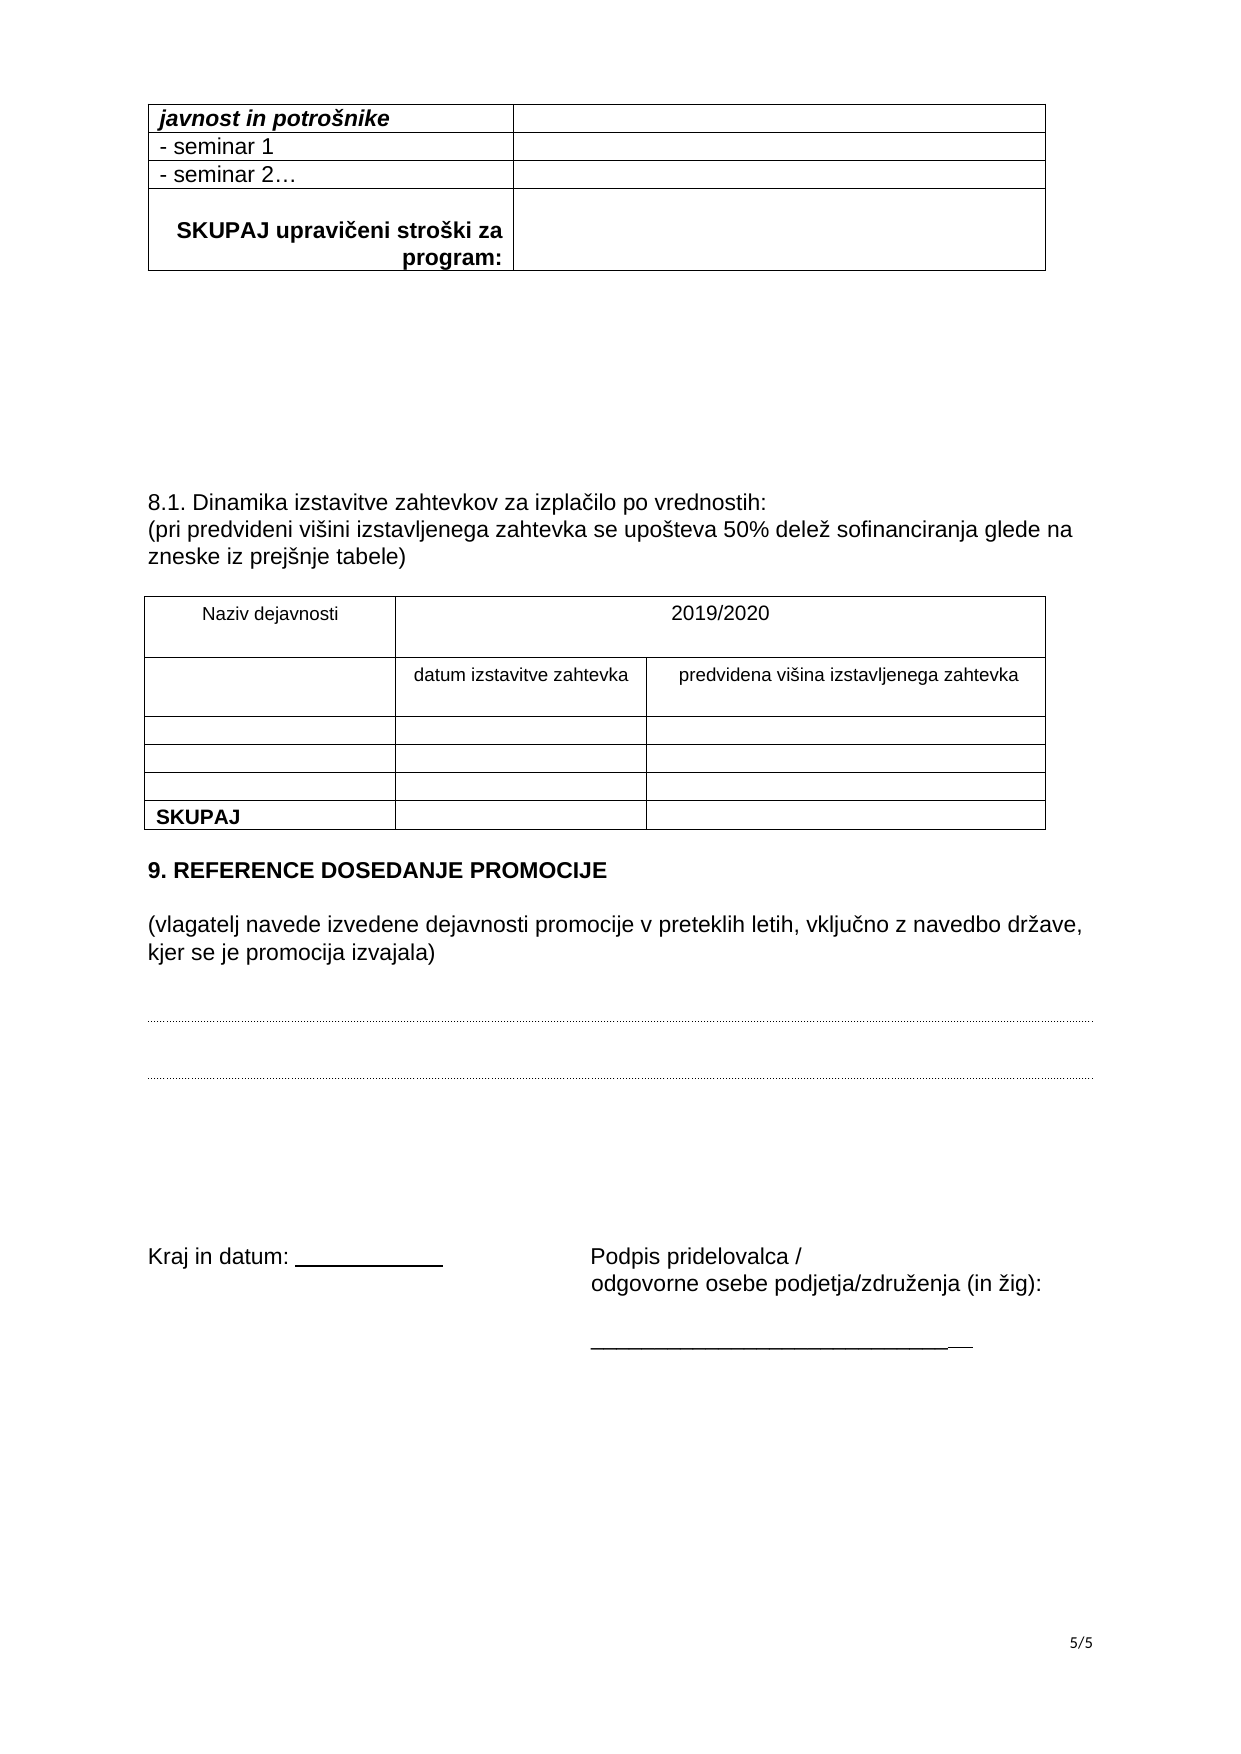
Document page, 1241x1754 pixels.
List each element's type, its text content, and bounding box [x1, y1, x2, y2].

table_cell [647, 717, 1045, 744]
table_cell [145, 717, 395, 744]
table_cell [396, 801, 646, 828]
table_cell [514, 105, 1045, 132]
text 9. REFERENCE DOSEDANJE PROMOCIJE [148, 857, 1093, 884]
table_cell [396, 773, 646, 800]
table_cell SKUPAJ upravičeni stroški za program: [149, 189, 513, 270]
table_cell [647, 801, 1045, 828]
text ____________________________ [517, 1323, 1093, 1350]
table_cell [514, 133, 1045, 160]
table_cell [396, 717, 646, 744]
table_cell [647, 773, 1045, 800]
text odgovorne osebe podjetja/združenja (in žig): [517, 1269, 1093, 1296]
table_cell [145, 658, 395, 716]
table_header 2019/2020 [396, 597, 1045, 657]
table_cell [514, 189, 1045, 270]
table_cell - seminar 2… [149, 161, 513, 188]
table_cell [514, 161, 1045, 188]
table_cell [145, 773, 395, 800]
table_cell predvidena višina izstavljenega zahtevka [647, 658, 1045, 716]
table_cell [396, 745, 646, 772]
text Kraj in datum: Podpis pridelovalca / [148, 1242, 1093, 1269]
table_cell - seminar 1 [149, 133, 513, 160]
table_header Naziv dejavnosti [145, 597, 395, 657]
text 8.1. Dinamika izstavitve zahtevkov za izplačilo po vrednostih: [148, 488, 1093, 515]
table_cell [149, 105, 513, 132]
table_cell [145, 745, 395, 772]
text (pri predvideni višini izstavljenega zahtevka se upošteva 50% delež sofinanciranja glede na zneske iz prejšnje tabele) [148, 515, 1093, 569]
table_cell datum izstavitve zahtevka [396, 658, 646, 716]
table_cell SKUPAJ [145, 801, 395, 828]
text (vlagatelj navede izvedene dejavnosti promocije v preteklih letih, vključno z navedbo države, kjer se je promocija izvajala) [148, 911, 1093, 965]
table_cell [647, 745, 1045, 772]
